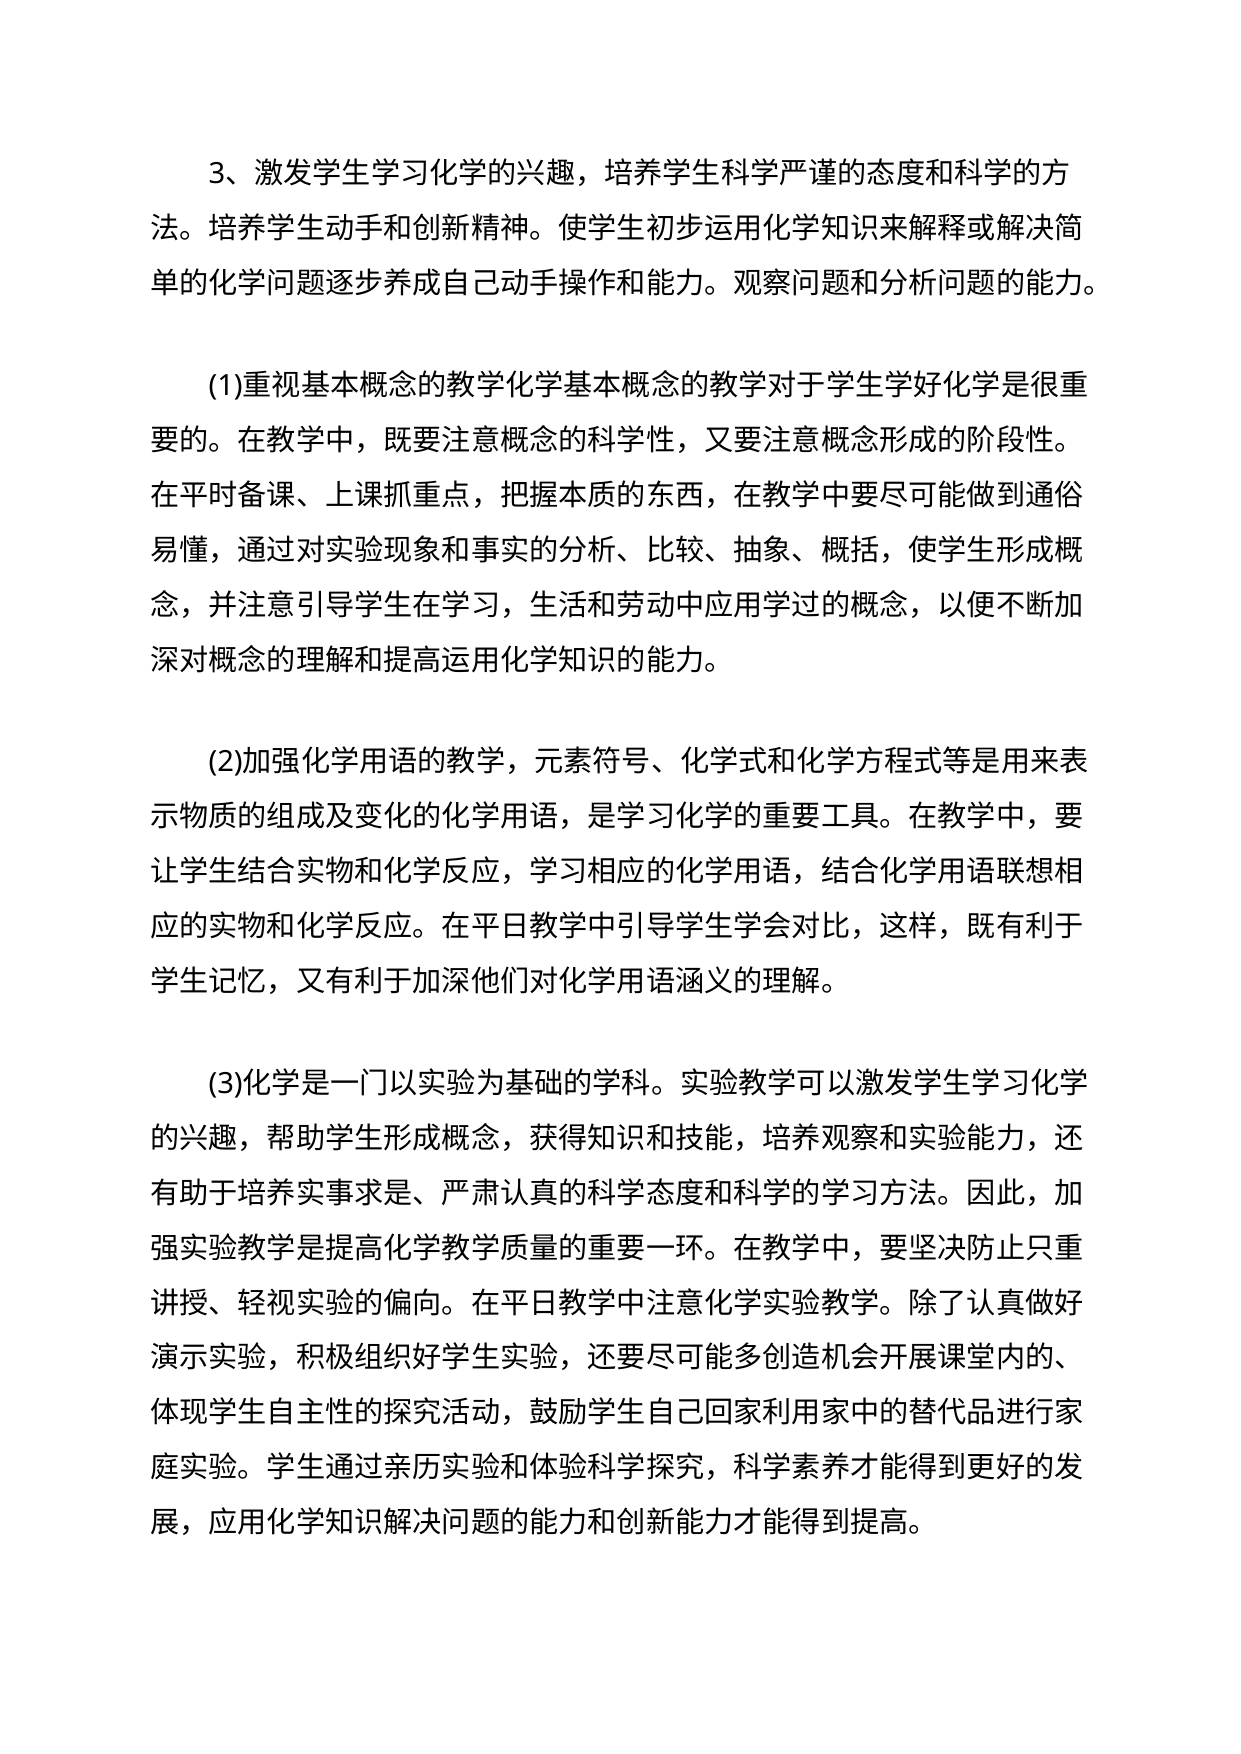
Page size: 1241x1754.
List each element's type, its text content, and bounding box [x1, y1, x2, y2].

text (2)加强化学用语的教学，元素符号、化学式和化学方程式等是用来表示物质的组成及变化的化学用语，是学习化学的重要工具。在教学中，要让学生结合实物和化学反应，学习相应的化学用语，结合化学用语联想相应的实物和化学反应。在平日教学中引导学生学会对比，这样，既有利于学生记忆，又有利于加深他们对化学用语涵义的理解。 [150, 738, 1090, 1000]
text (3)化学是一门以实验为基础的学科。实验教学可以激发学生学习化学的兴趣，帮助学生形成概念，获得知识和技能，培养观察和实验能力，还有助于培养实事求是、严肃认真的科学态度和科学的学习方法。因此，加强实验教学是提高化学教学质量的重要一环。在教学中，要坚决防止只重讲授、轻视实验的偏向。在平日教学中注意化学实验教学。除了认真做好演示实验，积极组织好学生实验，还要尽可能多创造机会开展课堂内的、体现学生自主性的探究活动，鼓励学生自己回家利用家中的替代品进行家庭实验。学生通过亲历实验和体验科学探究，科学素养才能得到更好的发展，应用化学知识解决问题的能力和创新能力才能得到提高。 [150, 1059, 1090, 1541]
text 3、激发学生学习化学的兴趣，培养学生科学严谨的态度和科学的方法。培养学生动手和创新精神。使学生初步运用化学知识来解释或解决简单的化学问题逐步养成自己动手操作和能力。观察问题和分析问题的能力。 [150, 150, 1090, 302]
text (1)重视基本概念的教学化学基本概念的教学对于学生学好化学是很重要的。在教学中，既要注意概念的科学性，又要注意概念形成的阶段性。在平时备课、上课抓重点，把握本质的东西，在教学中要尽可能做到通俗易懂，通过对实验现象和事实的分析、比较、抽象、概括，使学生形成概念，并注意引导学生在学习，生活和劳动中应用学过的概念，以便不断加深对概念的理解和提高运用化学知识的能力。 [150, 362, 1090, 678]
